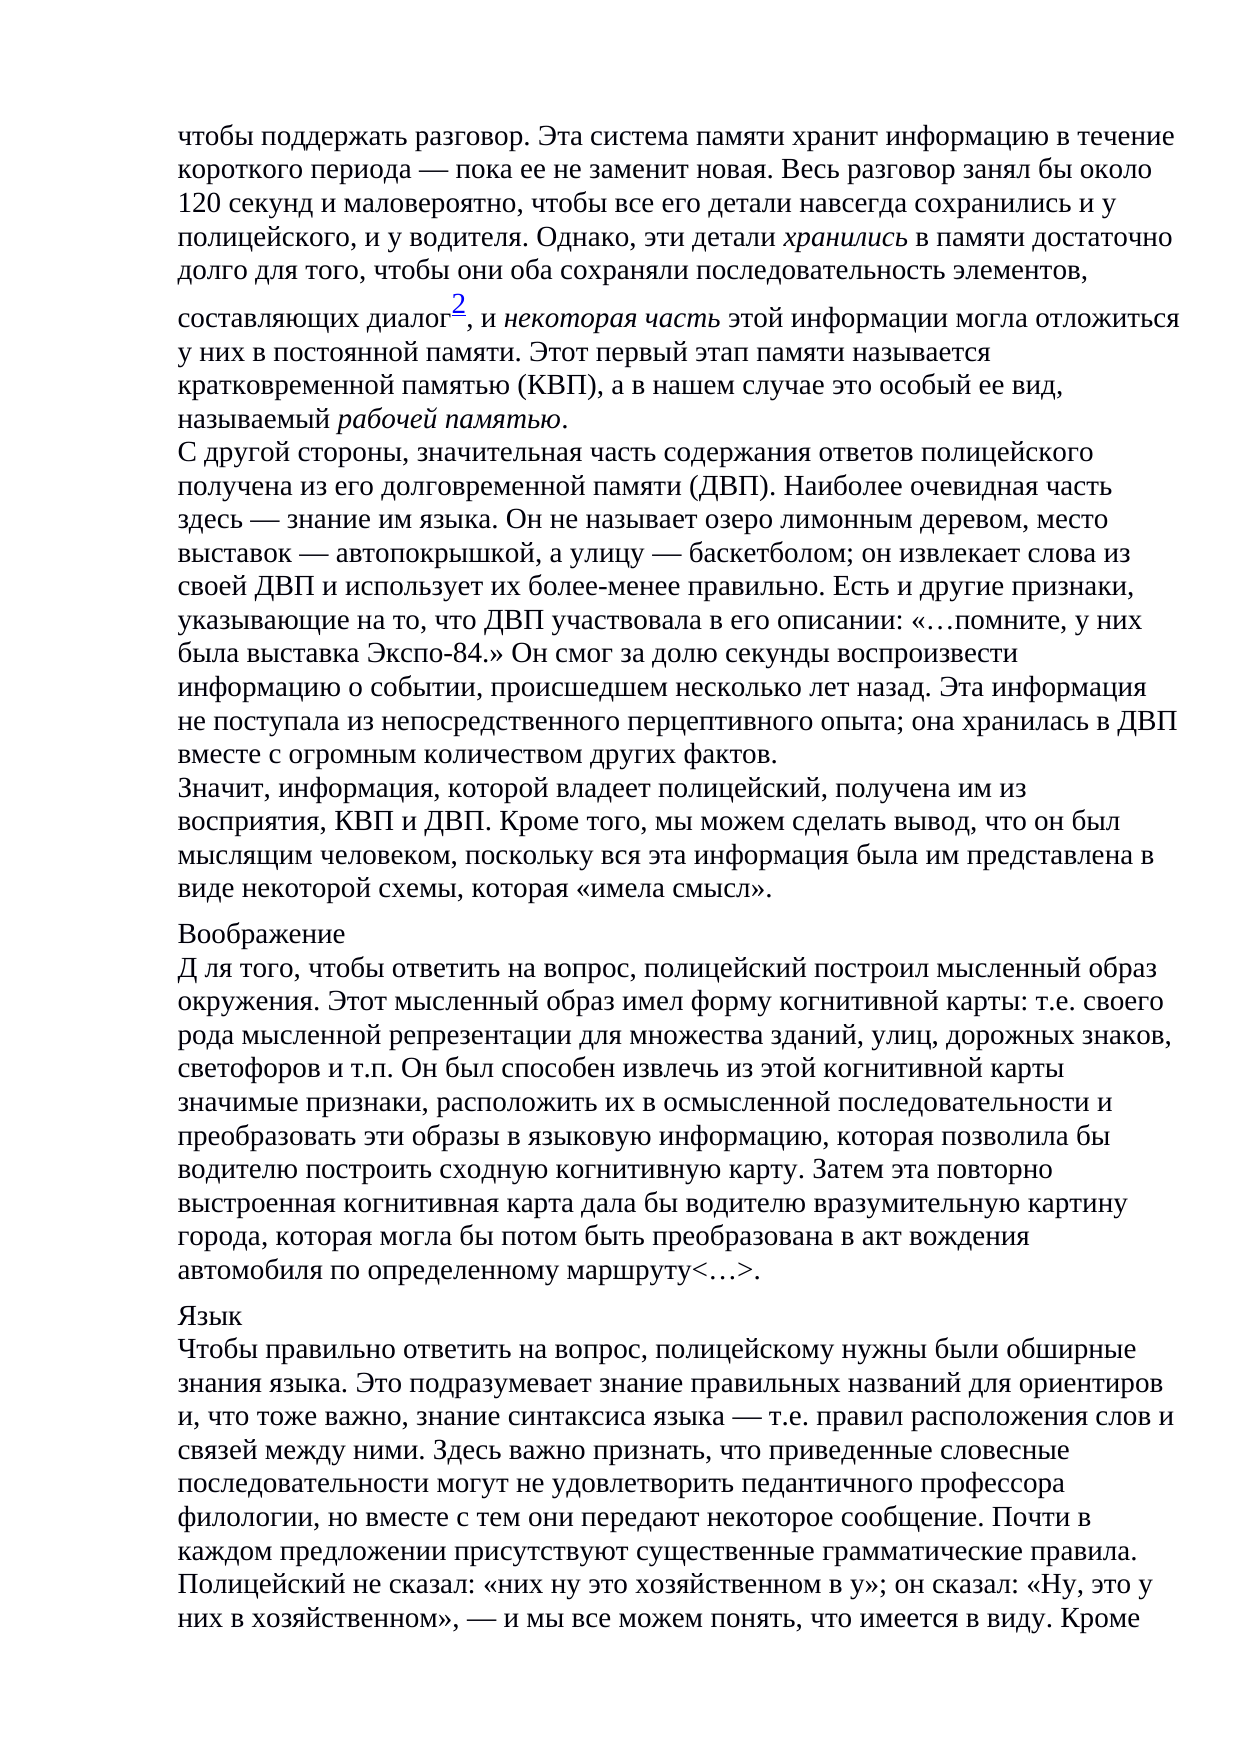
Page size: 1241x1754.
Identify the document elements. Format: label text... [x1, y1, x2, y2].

text Воображение Д ля того, чтобы ответить на вопрос, полицейский построил мысленный образ окружения. Этот мысленный образ имел форму когнитивной карты: т.е. своего рода мысленной репрезентации для множества зданий, улиц, дорожных знаков, светофоров и т.п. Он был способен извлечь из этой когнитивной карты значимые признаки, расположить их в осмысленной последовательности и преобразовать эти образы в языковую информацию, которая позволила бы водителю построить сходную когнитивную карту. Затем эта повторно выстроенная когнитивная карта дала бы водителю вразумительную картину города, которая могла бы потом быть преобразована в акт вождения автомобиля по определенному маршруту<…>. [177, 916, 1181, 1285]
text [177, 1298, 1181, 1633]
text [177, 118, 1181, 904]
